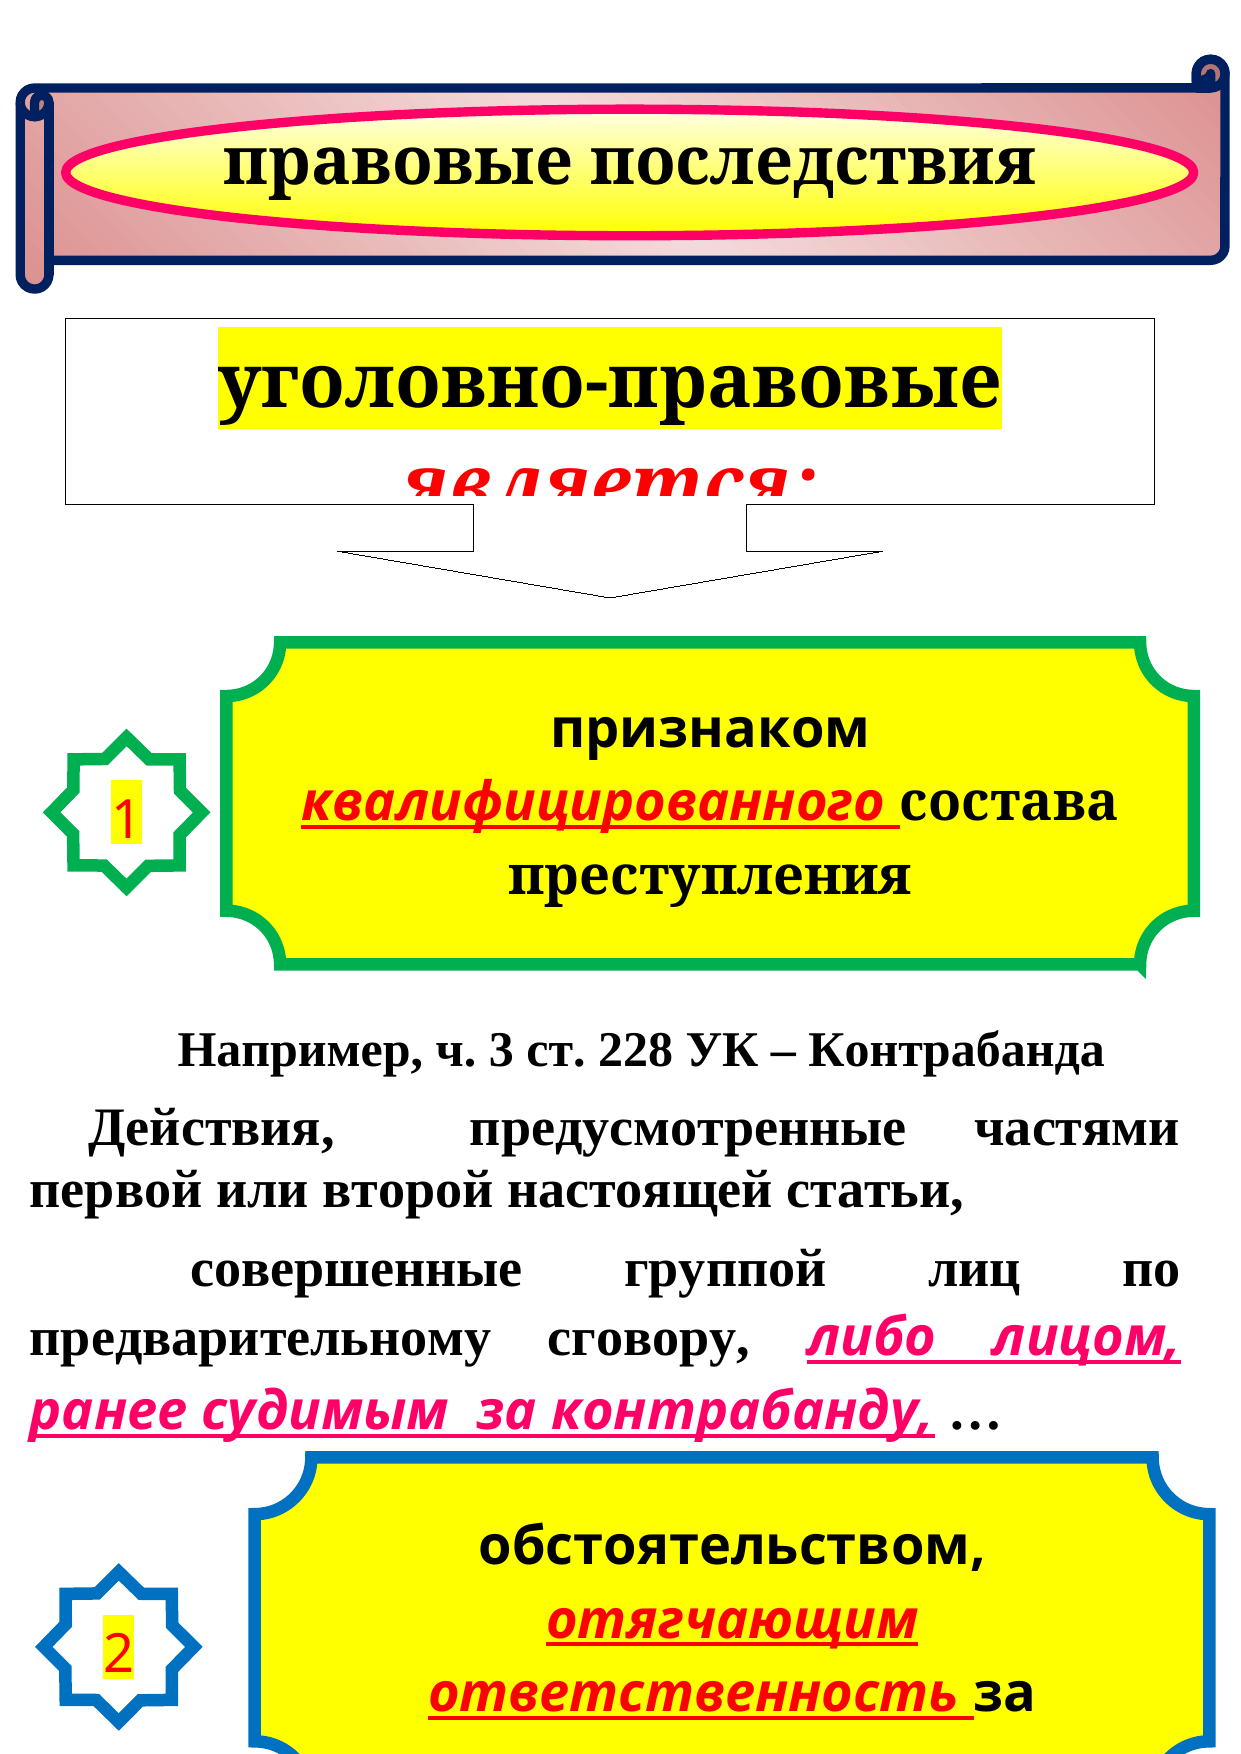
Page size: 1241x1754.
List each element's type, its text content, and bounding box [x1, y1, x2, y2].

text Действия, предусмотренные частями первой или второй настоящей статьи, [29, 1094, 1181, 1219]
text совершенные группой лиц по предварительному сговору, либо лицом, ранее судимым за контрабанду, … [29, 1236, 1181, 1445]
text Например, ч. 3 ст. 228 УК – Контрабанда [177, 1020, 1181, 1078]
